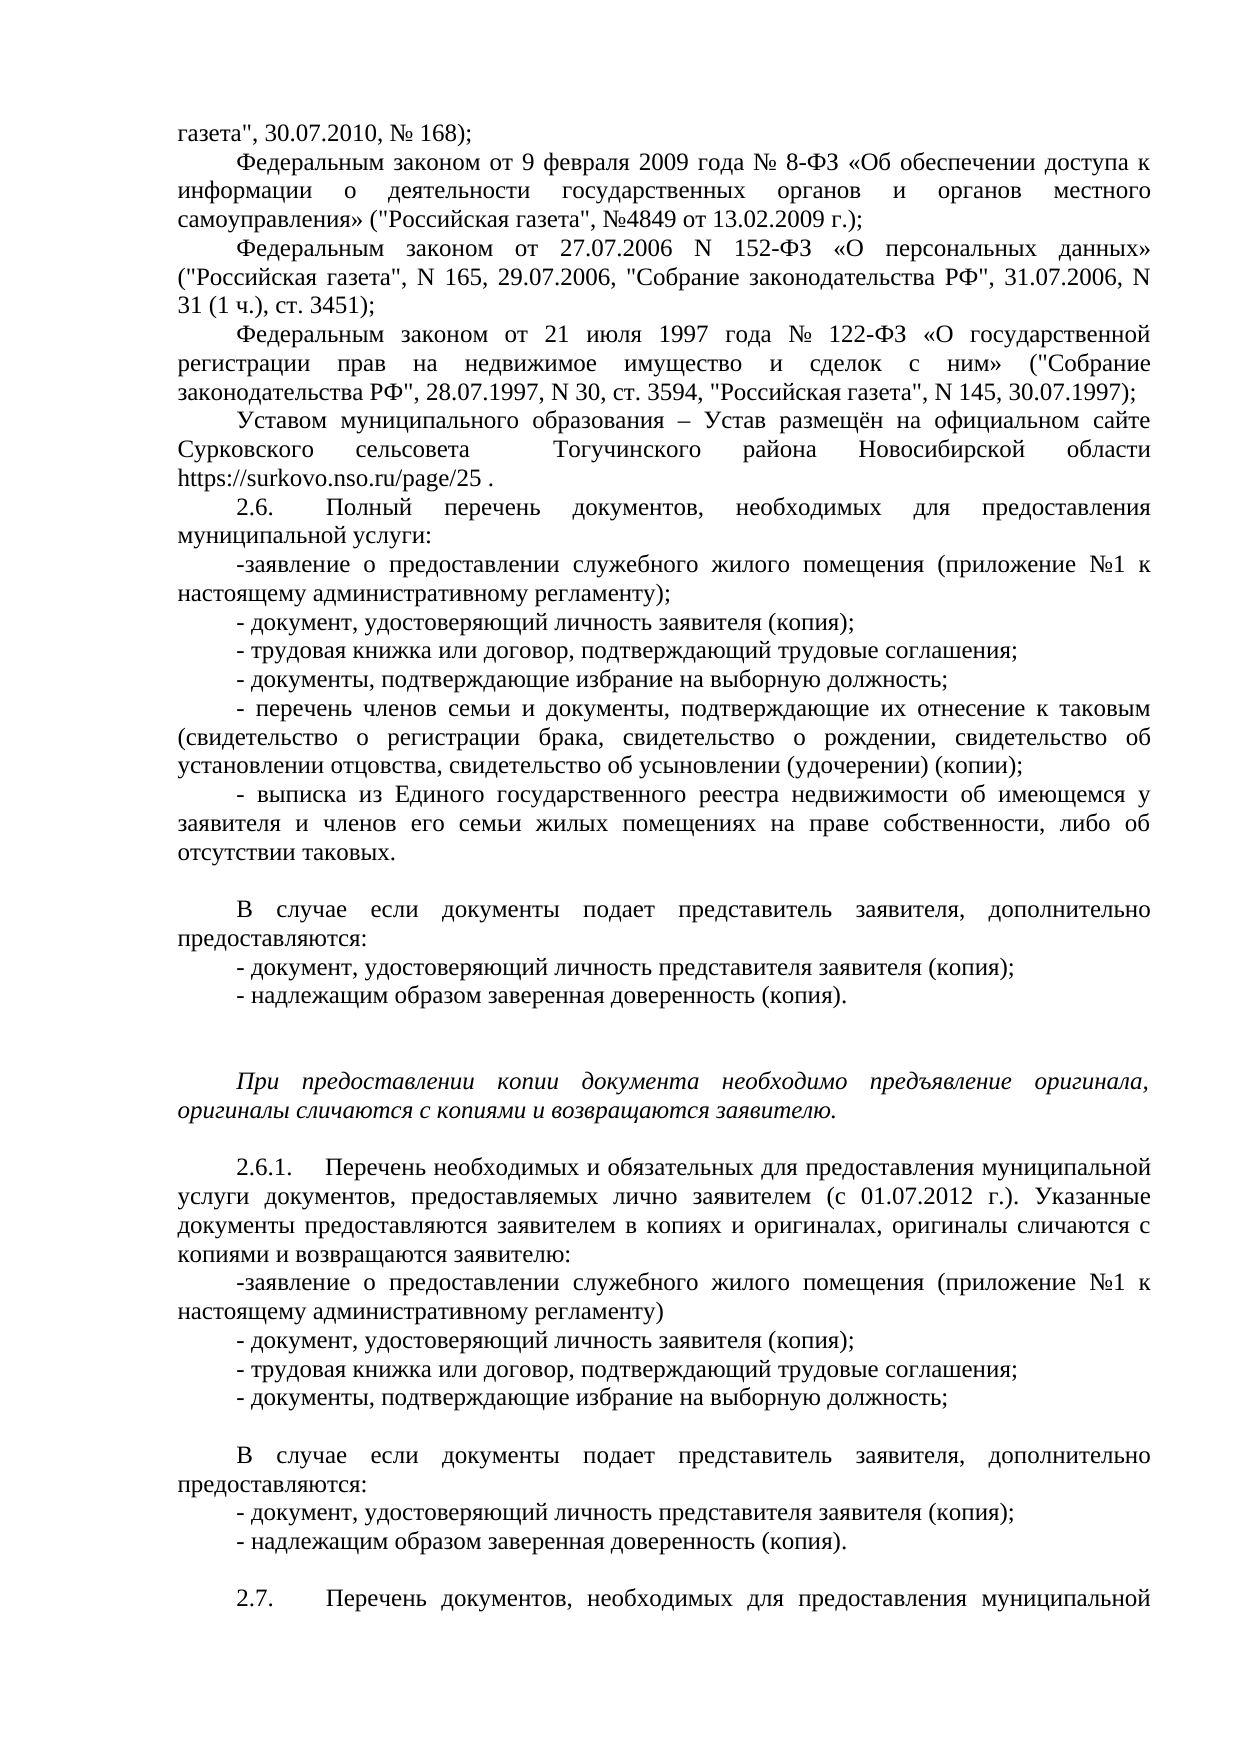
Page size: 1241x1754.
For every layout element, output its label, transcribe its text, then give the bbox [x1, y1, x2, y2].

text - документ, удостоверяющий личность заявителя (копия); [177, 607, 1152, 636]
text Федеральным законом от 9 февраля 2009 года № 8-ФЗ «Об обеспечении доступа к информации о деятельности государственных органов и органов местного самоуправления» ("Российская газета", №4849 от 13.02.2009 г.); [177, 147, 1152, 233]
text - документы, подтверждающие избрание на выборную должность; [177, 1382, 1152, 1411]
text - трудовая книжка или договор, подтверждающий трудовые соглашения; [177, 636, 1152, 664]
text В случае если документы подает представитель заявителя, дополнительно предоставляются: [177, 894, 1152, 952]
text - документ, удостоверяющий личность заявителя (копия); [177, 1325, 1152, 1354]
text - документ, удостоверяющий личность представителя заявителя (копия); [177, 1497, 1152, 1526]
text - трудовая книжка или договор, подтверждающий трудовые соглашения; [177, 1354, 1152, 1382]
text -заявление о предоставлении служебного жилого помещения (приложение №1 к настоящему административному регламенту) [177, 1267, 1152, 1325]
text Уставом муниципального образования – Устав размещён на официальном сайте Сурковского сельсовета Тогучинского района Новосибирской области https://surkovo.nso.ru/page/25 . [177, 406, 1152, 492]
text - документы, подтверждающие избрание на выборную должность; [177, 664, 1152, 693]
text - выписка из Единого государственного реестра недвижимости об имеющемся у заявителя и членов его семьи жилых помещениях на праве собственности, либо об отсутствии таковых. [177, 779, 1152, 866]
text -заявление о предоставлении служебного жилого помещения (приложение №1 к настоящему административному регламенту); [177, 549, 1152, 607]
text - документ, удостоверяющий личность представителя заявителя (копия); [177, 952, 1152, 981]
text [177, 118, 1152, 147]
list Полный перечень документов, необходимых для предоставления муниципальной услуги: [177, 492, 1152, 549]
text - надлежащим образом заверенная доверенность (копия). [177, 1526, 1152, 1555]
text При предоставлении копии документа необходимо предъявление оригинала, оригиналы сличаются с копиями и возвращаются заявителю. [177, 1066, 1152, 1124]
text В случае если документы подает представитель заявителя, дополнительно предоставляются: [177, 1440, 1152, 1497]
text Федеральным законом от 27.07.2006 N 152-ФЗ «О персональных данных» ("Российская газета", N 165, 29.07.2006, "Собрание законодательства РФ", 31.07.2006, N 31 (1 ч.), ст. 3451); [177, 233, 1152, 319]
text - надлежащим образом заверенная доверенность (копия). [177, 981, 1152, 1009]
list Перечень необходимых и обязательных для предоставления муниципальной услуги документов, предоставляемых лично заявителем (с 01.07.2012 г.). Указанные документы предоставляются заявителем в копиях и оригиналах, оригиналы сличаются с копиями и возвращаются заявителю: [177, 1152, 1152, 1267]
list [177, 1583, 1152, 1612]
text Федеральным законом от 21 июля 1997 года № 122-ФЗ «О государственной регистрации прав на недвижимое имущество и сделок с ним» ("Собрание законодательства РФ", 28.07.1997, N 30, ст. 3594, "Российская газета", N 145, 30.07.1997); [177, 319, 1152, 406]
text - перечень членов семьи и документы, подтверждающие их отнесение к таковым (свидетельство о регистрации брака, свидетельство о рождении, свидетельство об установлении отцовства, свидетельство об усыновлении (удочерении) (копии); [177, 693, 1152, 779]
